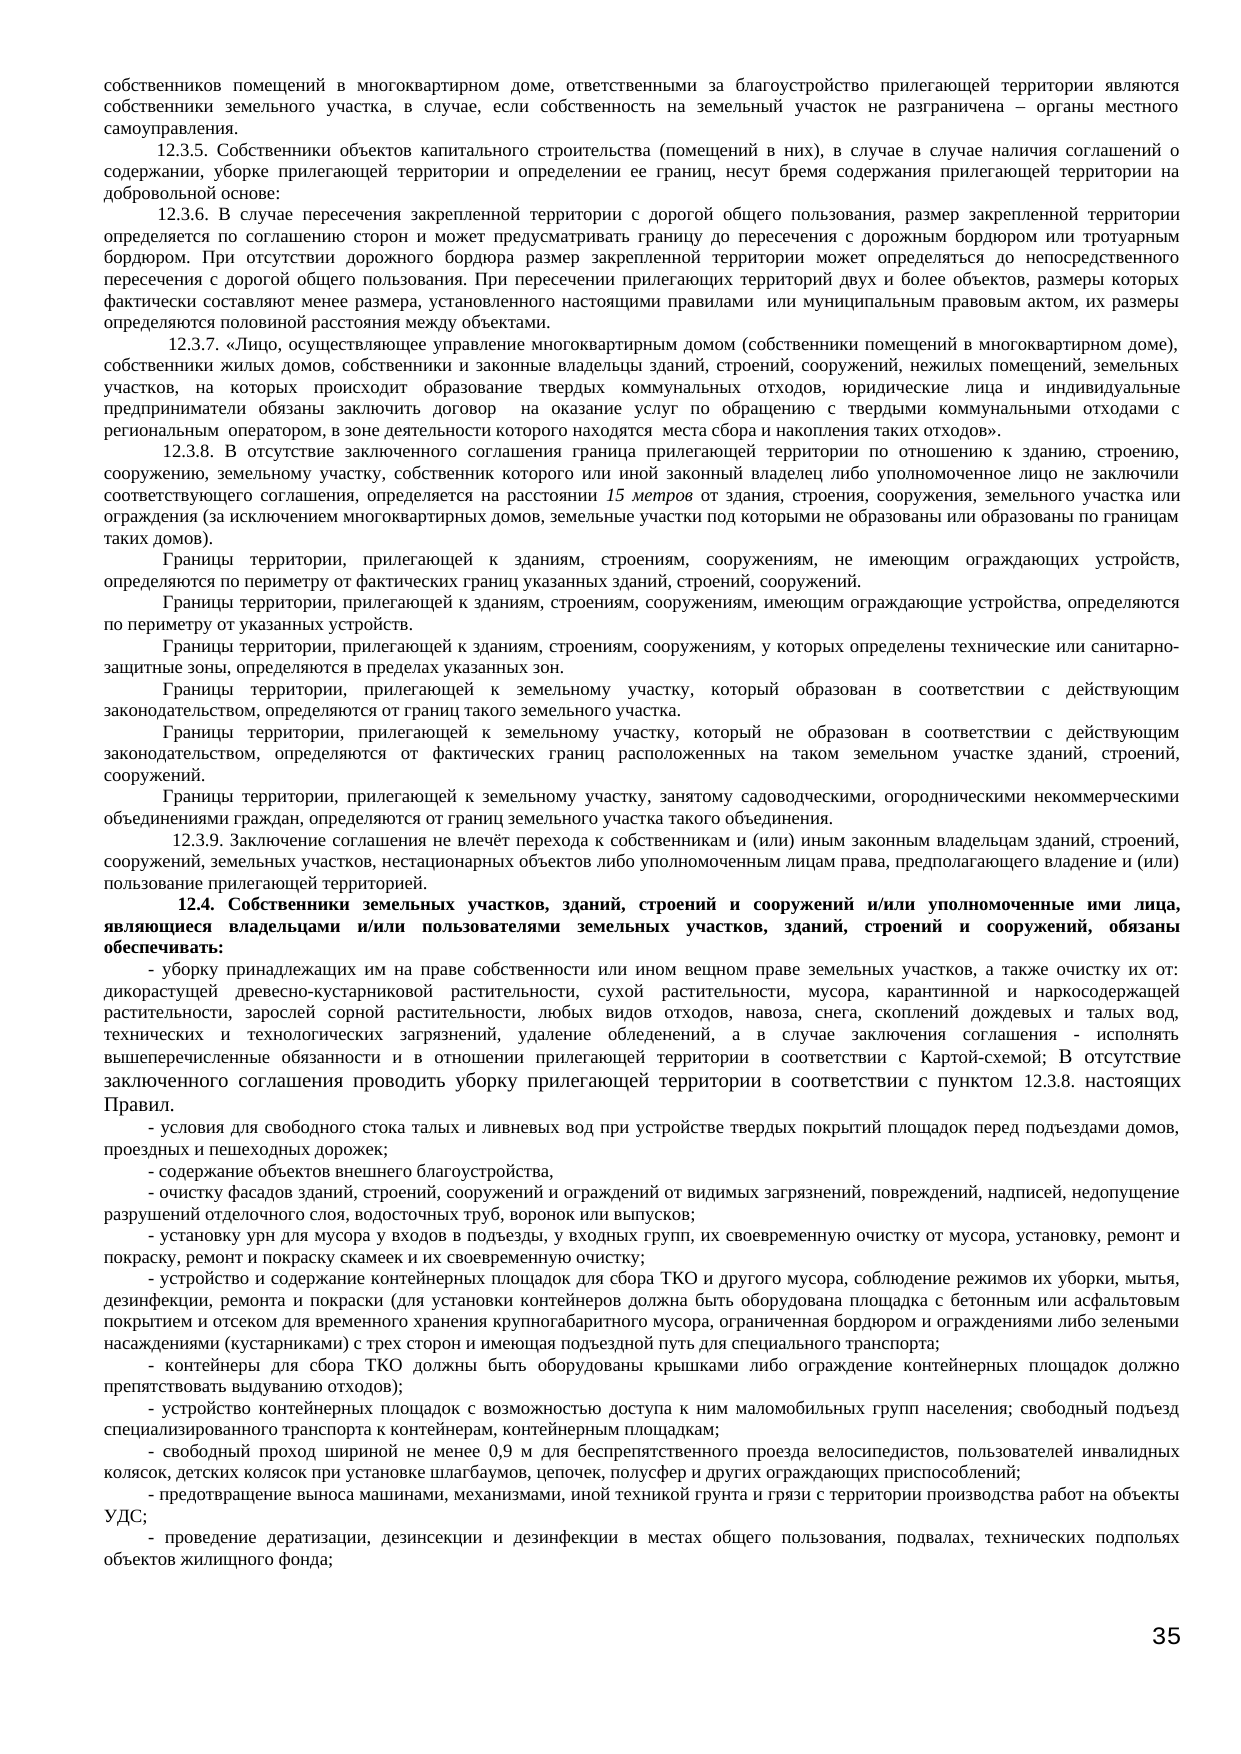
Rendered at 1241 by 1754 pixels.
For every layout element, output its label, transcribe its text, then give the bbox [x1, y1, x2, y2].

text - очистку фасадов зданий, строений, сооружений и ограждений от видимых загрязнений, повреждений, надписей, недопущение разрушений отделочного слоя, водосточных труб, воронок или выпусков; [103, 1181, 1181, 1224]
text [103, 74, 1181, 138]
text 12.4. Собственники земельных участков, зданий, строений и сооружений и/или уполномоченные ими лица, являющиеся владельцами и/или пользователями земельных участков, зданий, строений и сооружений, обязаны обеспечивать: [103, 893, 1181, 958]
text Границы территории, прилегающей к зданиям, строениям, сооружениям, у которых определены технические или санитарно-защитные зоны, определяются в пределах указанных зон. [103, 634, 1181, 678]
text Границы территории, прилегающей к зданиям, строениям, сооружениям, имеющим ограждающие устройства, определяются по периметру от указанных устройств. [103, 591, 1181, 634]
text 12.3.7. «Лицо, осуществляющее управление многоквартирным домом (собственники помещений в многоквартирном доме), собственники жилых домов, собственники и законные владельцы зданий, строений, сооружений, нежилых помещений, земельных участков, на которых происходит образование твердых коммунальных отходов, юридические лица и индивидуальные предприниматели обязаны заключить договор на оказание услуг по обращению с твердыми коммунальными отходами с региональным оператором, в зоне деятельности которого находятся места сбора и накопления таких отходов». [103, 333, 1181, 440]
text Границы территории, прилегающей к земельному участку, который образован в соответствии с действующим законодательством, определяются от границ такого земельного участка. [103, 678, 1181, 721]
text - проведение дератизации, дезинсекции и дезинфекции в местах общего пользования, подвалах, технических подпольях объектов жилищного фонда; [103, 1526, 1181, 1569]
text 12.3.8. В отсутствие заключенного соглашения граница прилегающей территории по отношению к зданию, строению, сооружению, земельному участку, собственник которого или иной законный владелец либо уполномоченное лицо не заключили соответствующего соглашения, определяется на расстоянии 15 метров от здания, строения, сооружения, земельного участка или ограждения (за исключением многоквартирных домов, земельные участки под которыми не образованы или образованы по границам таких домов). [103, 440, 1181, 548]
text - устройство контейнерных площадок с возможностью доступа к ним маломобильных групп населения; свободный подъезд специализированного транспорта к контейнерам, контейнерным площадкам; [103, 1397, 1181, 1440]
text 12.3.5. Собственники объектов капитального строительства (помещений в них), в случае в случае наличия соглашений о содержании, уборке прилегающей территории и определении ее границ, несут бремя содержания прилегающей территории на добровольной основе: [103, 138, 1181, 203]
text 12.3.9. Заключение соглашения не влечёт перехода к собственникам и (или) иным законным владельцам зданий, строений, сооружений, земельных участков, нестационарных объектов либо уполномоченным лицам права, предполагающего владение и (или) пользование прилегающей территорией. [103, 828, 1181, 893]
text - устройство и содержание контейнерных площадок для сбора ТКО и другого мусора, соблюдение режимов их уборки, мытья, дезинфекции, ремонта и покраски (для установки контейнеров должна быть оборудована площадка с бетонным или асфальтовым покрытием и отсеком для временного хранения крупногабаритного мусора, ограниченная бордюром и ограждениями либо зелеными насаждениями (кустарниками) с трех сторон и имеющая подъездной путь для специального транспорта; [103, 1267, 1181, 1353]
text - контейнеры для сбора ТКО должны быть оборудованы крышками либо ограждение контейнерных площадок должно препятствовать выдуванию отходов); [103, 1353, 1181, 1397]
text 12.3.6. В случае пересечения закрепленной территории с дорогой общего пользования, размер закрепленной территории определяется по соглашению сторон и может предусматривать границу до пересечения с дорожным бордюром или тротуарным бордюром. При отсутствии дорожного бордюра размер закрепленной территории может определяться до непосредственного пересечения с дорогой общего пользования. При пересечении прилегающих территорий двух и более объектов, размеры которых фактически составляют менее размера, установленного настоящими правилами или муниципальным правовым актом, их размеры определяются половиной расстояния между объектами. [103, 203, 1181, 333]
text - уборку принадлежащих им на праве собственности или ином вещном праве земельных участков, а также очистку их от: дикорастущей древесно-кустарниковой растительности, сухой растительности, мусора, карантинной и наркосодержащей растительности, зарослей сорной растительности, любых видов отходов, навоза, снега, скоплений дождевых и талых вод, технических и технологических загрязнений, удаление обледенений, а в случае заключения соглашения - исполнять вышеперечисленные обязанности и в отношении прилегающей территории в соответствии с Картой-схемой; В отсутствие заключенного соглашения проводить уборку прилегающей территории в соответствии с пунктом 12.3.8. настоящих Правил. [103, 958, 1181, 1116]
text Границы территории, прилегающей к земельному участку, который не образован в соответствии с действующим законодательством, определяются от фактических границ расположенных на таком земельном участке зданий, строений, сооружений. [103, 721, 1181, 785]
text - условия для свободного стока талых и ливневых вод при устройстве твердых покрытий площадок перед подъездами домов, проездных и пешеходных дорожек; [103, 1116, 1181, 1159]
text - свободный проход шириной не менее 0,9 м для беспрепятственного проезда велосипедистов, пользователей инвалидных колясок, детских колясок при установке шлагбаумов, цепочек, полусфер и других ограждающих приспособлений; [103, 1440, 1181, 1483]
text Границы территории, прилегающей к земельному участку, занятому садоводческими, огородническими некоммерческими объединениями граждан, определяются от границ земельного участка такого объединения. [103, 785, 1181, 828]
text - содержание объектов внешнего благоустройства, [103, 1159, 1181, 1181]
text - предотвращение выноса машинами, механизмами, иной техникой грунта и грязи с территории производства работ на объекты УДС; [103, 1483, 1181, 1526]
text - установку урн для мусора у входов в подъезды, у входных групп, их своевременную очистку от мусора, установку, ремонт и покраску, ремонт и покраску скамеек и их своевременную очистку; [103, 1224, 1181, 1267]
text Границы территории, прилегающей к зданиям, строениям, сооружениям, не имеющим ограждающих устройств, определяются по периметру от фактических границ указанных зданий, строений, сооружений. [103, 548, 1181, 591]
